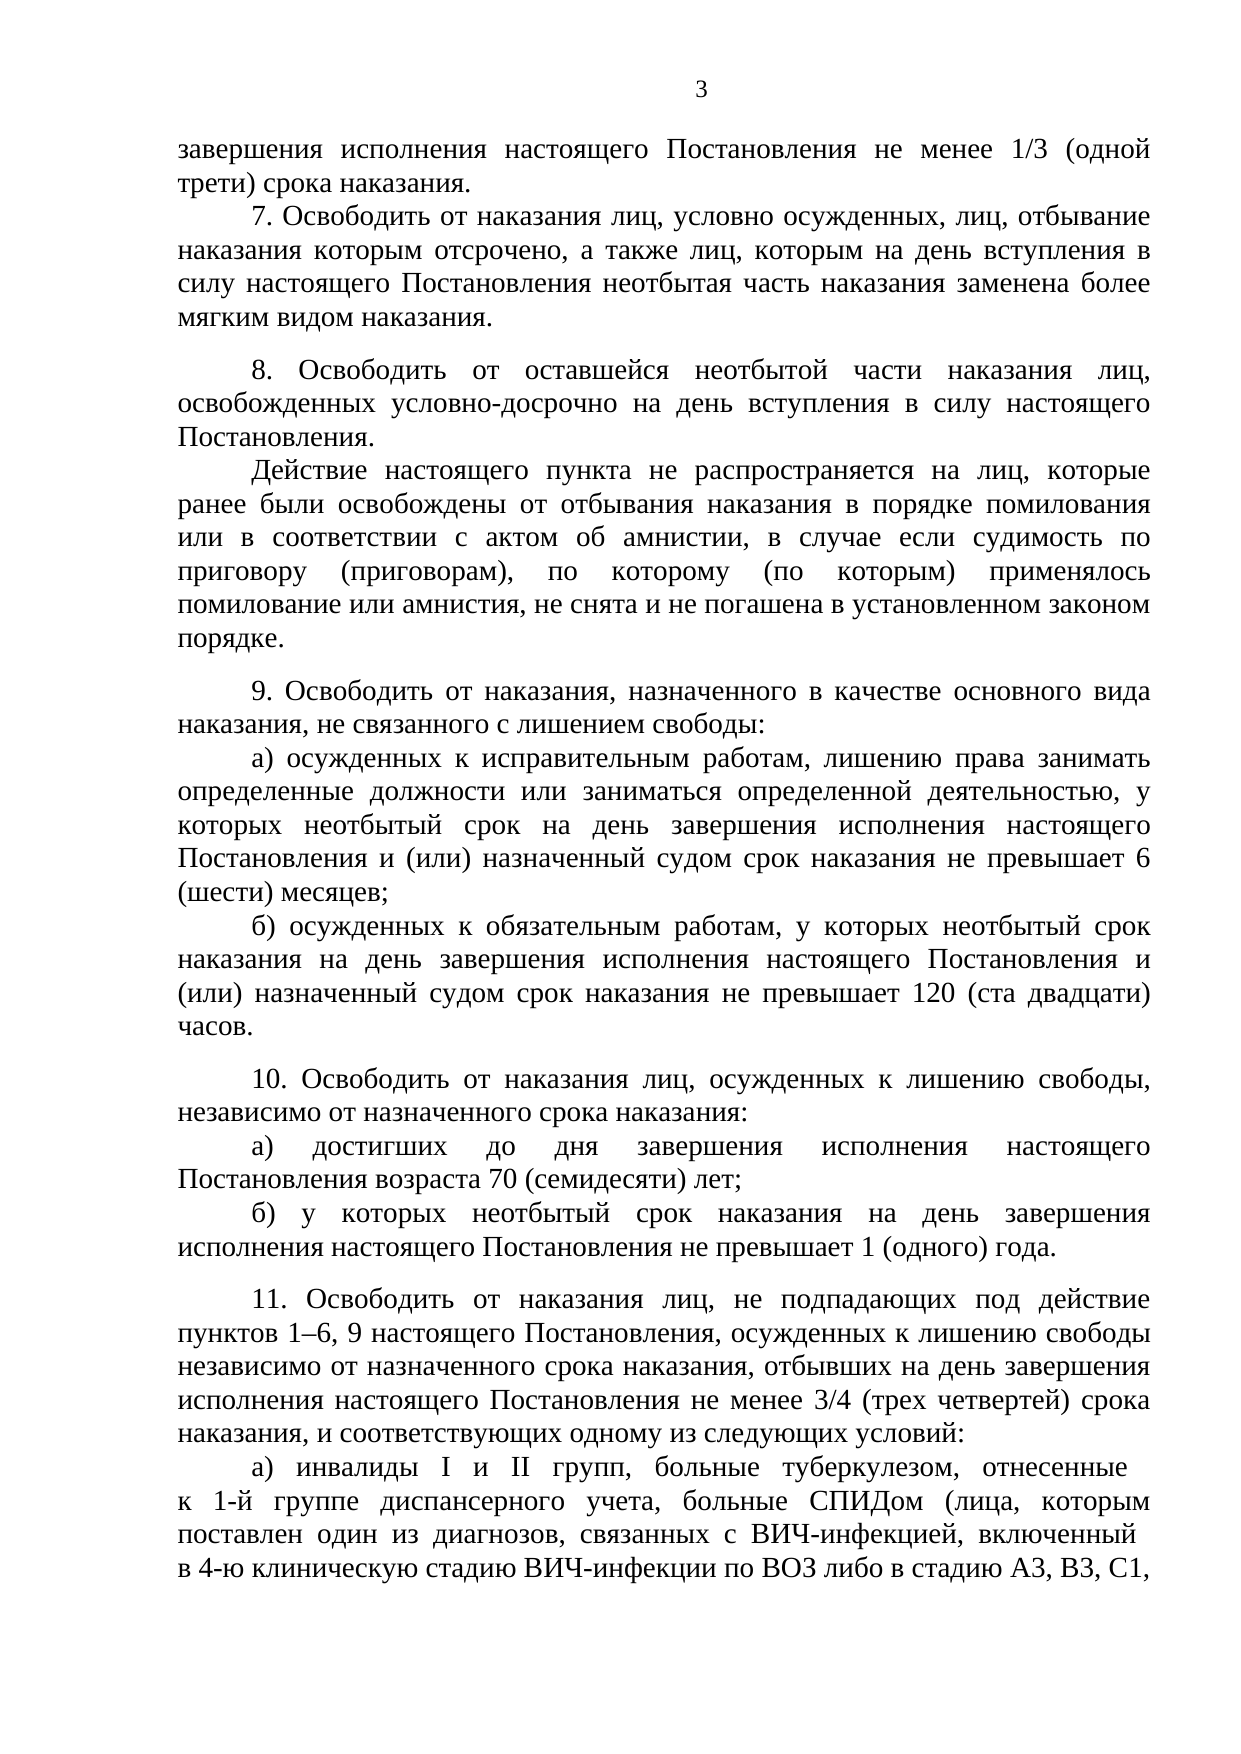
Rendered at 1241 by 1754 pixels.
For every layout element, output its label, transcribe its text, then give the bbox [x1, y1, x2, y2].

text а) осужденных к исправительным работам, лишению права занимать определенные должности или заниматься определенной деятельностью, у которых неотбытый срок на день завершения исполнения настоящего Постановления и (или) назначенный судом срок наказания не превышает 6 (шести) месяцев; [177, 740, 1152, 908]
text 11. Освободить от наказания лиц, не подпадающих под действие пунктов 1–6, 9 настоящего Постановления, осужденных к лишению свободы независимо от назначенного срока наказания, отбывших на день завершения исполнения настоящего Постановления не менее 3/4 (трех четвертей) срока наказания, и соответствующих одному из следующих условий: [177, 1281, 1152, 1449]
text 8. Освободить от оставшейся неотбытой части наказания лиц, освобожденных условно-досрочно на день вступления в силу настоящего Постановления. [177, 352, 1152, 452]
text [177, 131, 1152, 198]
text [177, 1449, 1152, 1583]
text 9. Освободить от наказания, назначенного в качестве основного вида наказания, не связанного с лишением свободы: [177, 673, 1152, 740]
text б) у которых неотбытый срок наказания на день завершения исполнения настоящего Постановления не превышает 1 (одного) года. [177, 1195, 1152, 1262]
text 7. Освободить от наказания лиц, условно осужденных, лиц, отбывание наказания которым отсрочено, а также лиц, которым на день вступления в силу настоящего Постановления неотбытая часть наказания заменена более мягким видом наказания. [177, 198, 1152, 333]
text а) достигших до дня завершения исполнения настоящего Постановления возраста 70 (семидесяти) лет; [177, 1128, 1152, 1195]
text 10. Освободить от наказания лиц, осужденных к лишению свободы, независимо от назначенного срока наказания: [177, 1061, 1152, 1128]
text б) осужденных к обязательным работам, у которых неотбытый срок наказания на день завершения исполнения настоящего Постановления и (или) назначенный судом срок наказания не превышает 120 (ста двадцати) часов. [177, 908, 1152, 1042]
text Действие настоящего пункта не распространяется на лиц, которые ранее были освобождены от отбывания наказания в порядке помилования или в соответствии с актом об амнистии, в случае если судимость по приговору (приговорам), по которому (по которым) применялось помилование или амнистия, не снята и не погашена в установленном законом порядке. [177, 452, 1152, 654]
